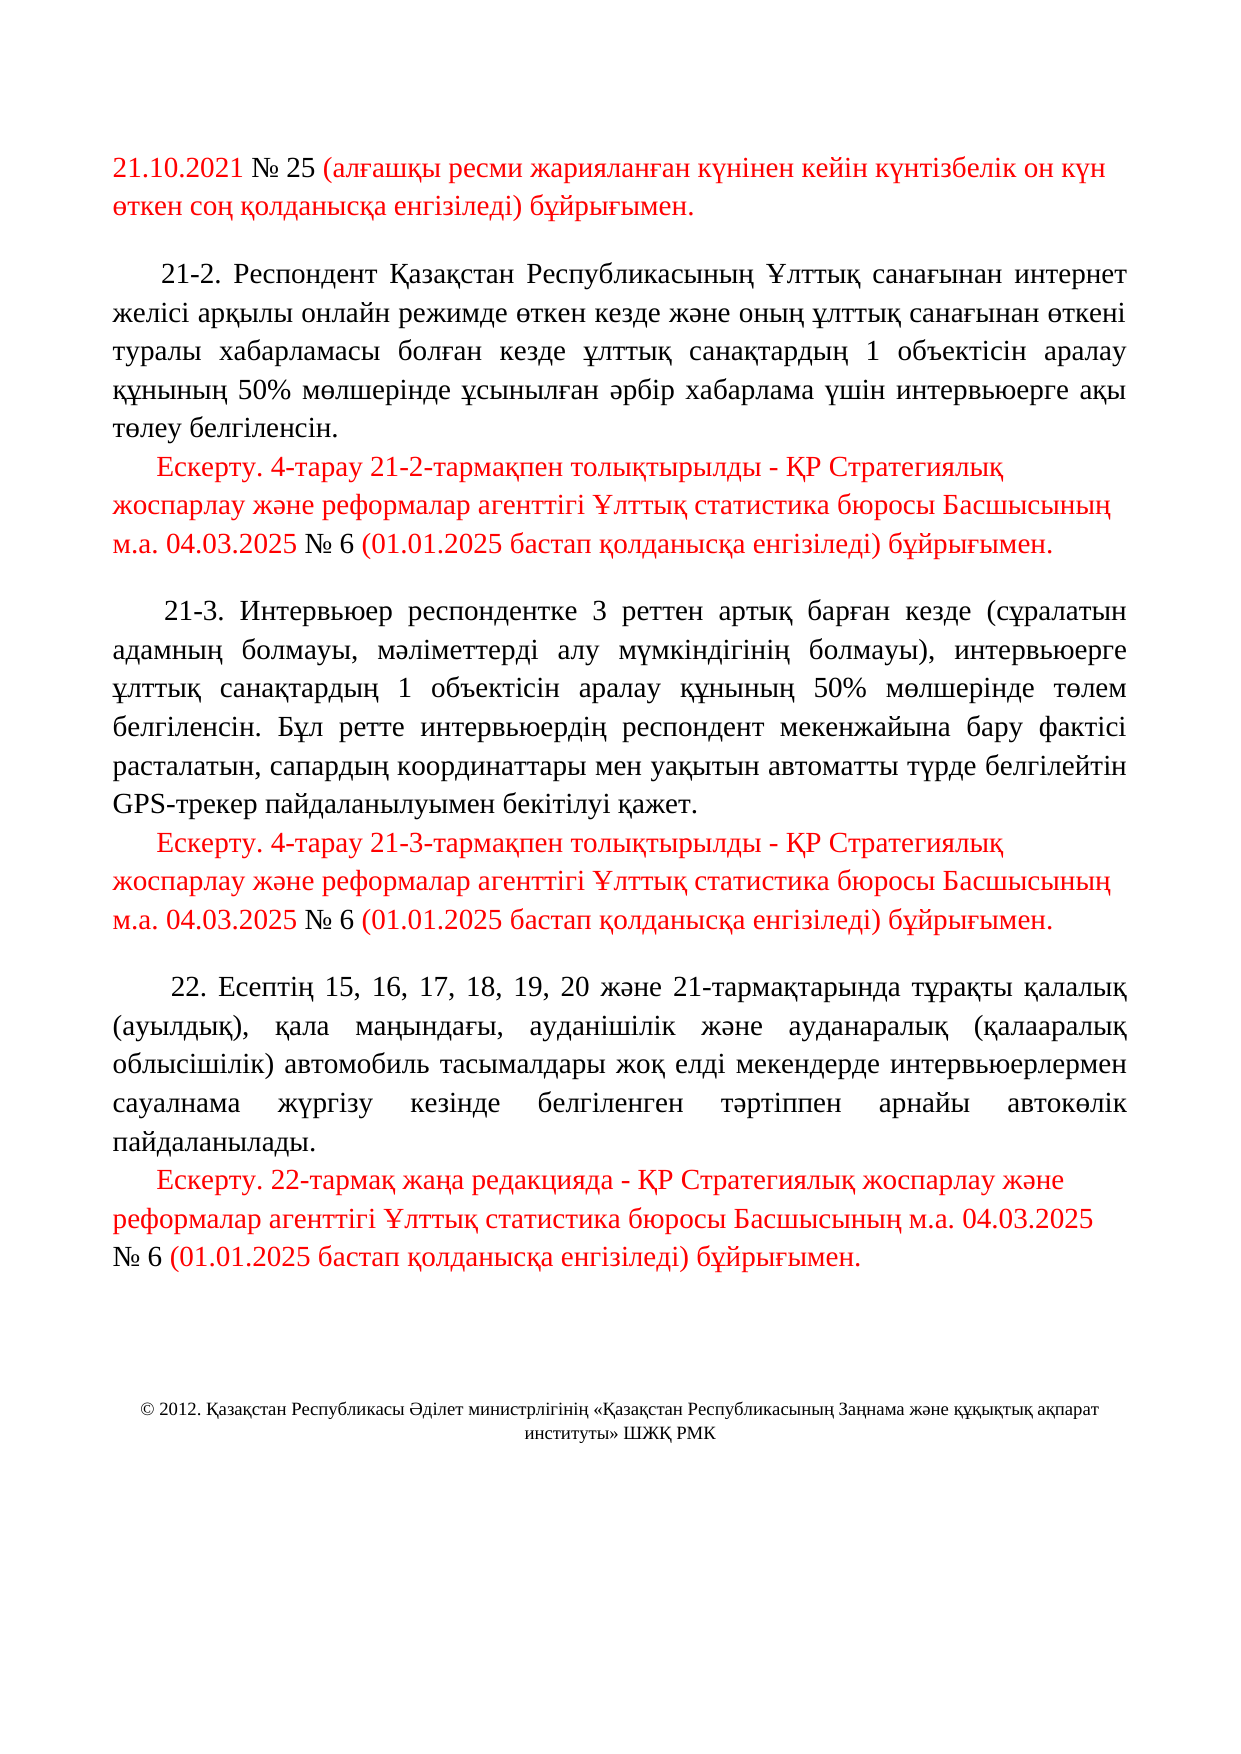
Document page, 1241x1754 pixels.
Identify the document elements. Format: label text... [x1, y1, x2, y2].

text 22. Есептің 15, 16, 17, 18, 19, 20 және 21-тармақтарында тұрақты қалалық (ауылдық), қала маңындағы, ауданішілік және ауданаралық (қалааралық облысішілік) автомобиль тасымалдары жоқ елді мекендерде интервьюерлермен сауалнама жүргізу кезінде белгіленген тәртіппен арнайы автокөлік пайдаланылады. [112, 969, 1128, 1157]
text © 2012. Қазақстан Республикасы Әділет министрлігінің «Қазақстан Республикасының Заңнама және құқықтық ақпарат институты» ШЖҚ РМК [112, 1397, 1128, 1444]
text 21-3. Интервьюер респондентке 3 реттен артық барған кезде (сұралатын адамның болмауы, мәліметтерді алу мүмкіндігінің болмауы), интервьюерге ұлттық санақтардың 1 объектісін аралау құнының 50% мөлшерінде төлем белгіленсін. Бұл ретте интервьюердің респондент мекенжайына бару фактісі расталатын, сапардың координаттары мен уақытын автоматты түрде белгілейтін GPS-трекер пайдаланылуымен бекітілуі қажет. [112, 593, 1128, 820]
text Ескерту. 4-тарау 21-2-тармақпен толықтырылды - ҚР Стратегиялық жоспарлау және реформалар агенттігі Ұлттық статистика бюросы Басшысының м.а. 04.03.2025 № 6 (01.01.2025 бастап қолданысқа енгiзiледi) бұйрығымен. [112, 449, 1128, 590]
text 21-2. Респондент Қазақстан Республикасының Ұлттық санағынан интернет желісі арқылы онлайн режимде өткен кезде және оның ұлттық санағынан өткені туралы хабарламасы болған кезде ұлттық санақтардың 1 объектісін аралау құнының 50% мөлшерінде ұсынылған әрбір хабарлама үшін интервьюерге ақы төлеу белгіленсін. [112, 256, 1128, 444]
text Ескерту. 4-тарау 21-3-тармақпен толықтырылды - ҚР Стратегиялық жоспарлау және реформалар агенттігі Ұлттық статистика бюросы Басшысының м.а. 04.03.2025 № 6 (01.01.2025 бастап қолданысқа енгiзiледi) бұйрығымен. [112, 825, 1128, 966]
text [112, 150, 1128, 252]
text Ескерту. 22-тармақ жаңа редакцияда - ҚР Стратегиялық жоспарлау және реформалар агенттігі Ұлттық статистика бюросы Басшысының м.а. 04.03.2025 № 6 (01.01.2025 бастап қолданысқа енгiзiледi) бұйрығымен. [112, 1162, 1128, 1303]
